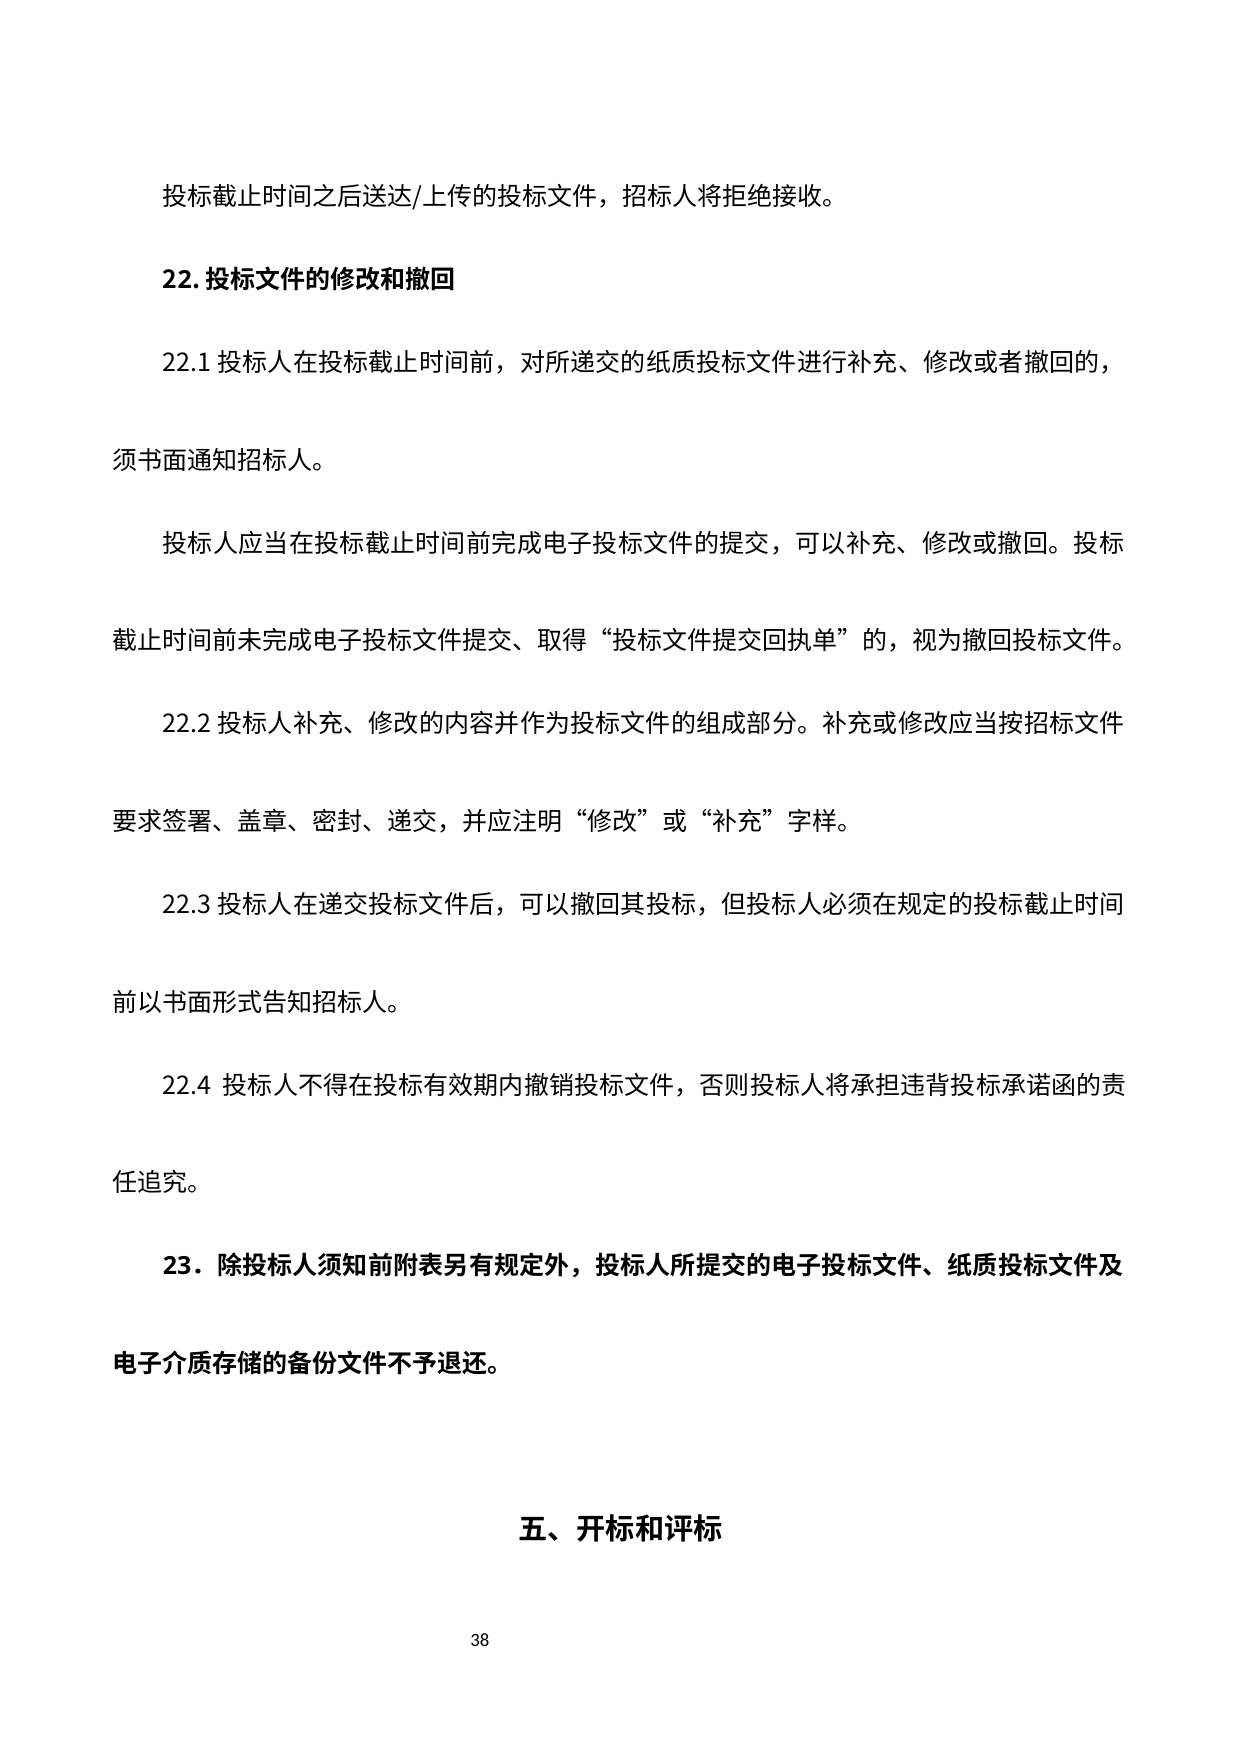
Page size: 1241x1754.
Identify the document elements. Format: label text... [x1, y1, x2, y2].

text 22.2 投标人补充、修改的内容并作为投标文件的组成部分。补充或修改应当按招标文件要求签署、盖章、密封、递交，并应注明“修改”或“补充”字样。 [112, 689, 1128, 852]
text 22.1 投标人在投标截止时间前，对所递交的纸质投标文件进行补充、修改或者撤回的，须书面通知招标人。 [112, 328, 1128, 491]
text 五、开标和评标 [112, 1494, 1128, 1559]
text 22.4 投标人不得在投标有效期内撤销投标文件，否则投标人将承担违背投标承诺函的责任追究。 [112, 1051, 1128, 1213]
text 投标截止时间之后送达/上传的投标文件，招标人将拒绝接收。 [112, 162, 1128, 227]
text 投标人应当在投标截止时间前完成电子投标文件的提交，可以补充、修改或撤回。投标截止时间前未完成电子投标文件提交、取得“投标文件提交回执单”的，视为撤回投标文件。 [112, 509, 1128, 671]
text 23．除投标人须知前附表另有规定外，投标人所提交的电子投标文件、纸质投标文件及电子介质存储的备份文件不予退还。 [112, 1231, 1128, 1394]
text 22. 投标文件的修改和撤回 [112, 245, 1128, 310]
text 22.3 投标人在递交投标文件后，可以撤回其投标，但投标人必须在规定的投标截止时间前以书面形式告知招标人。 [112, 870, 1128, 1033]
